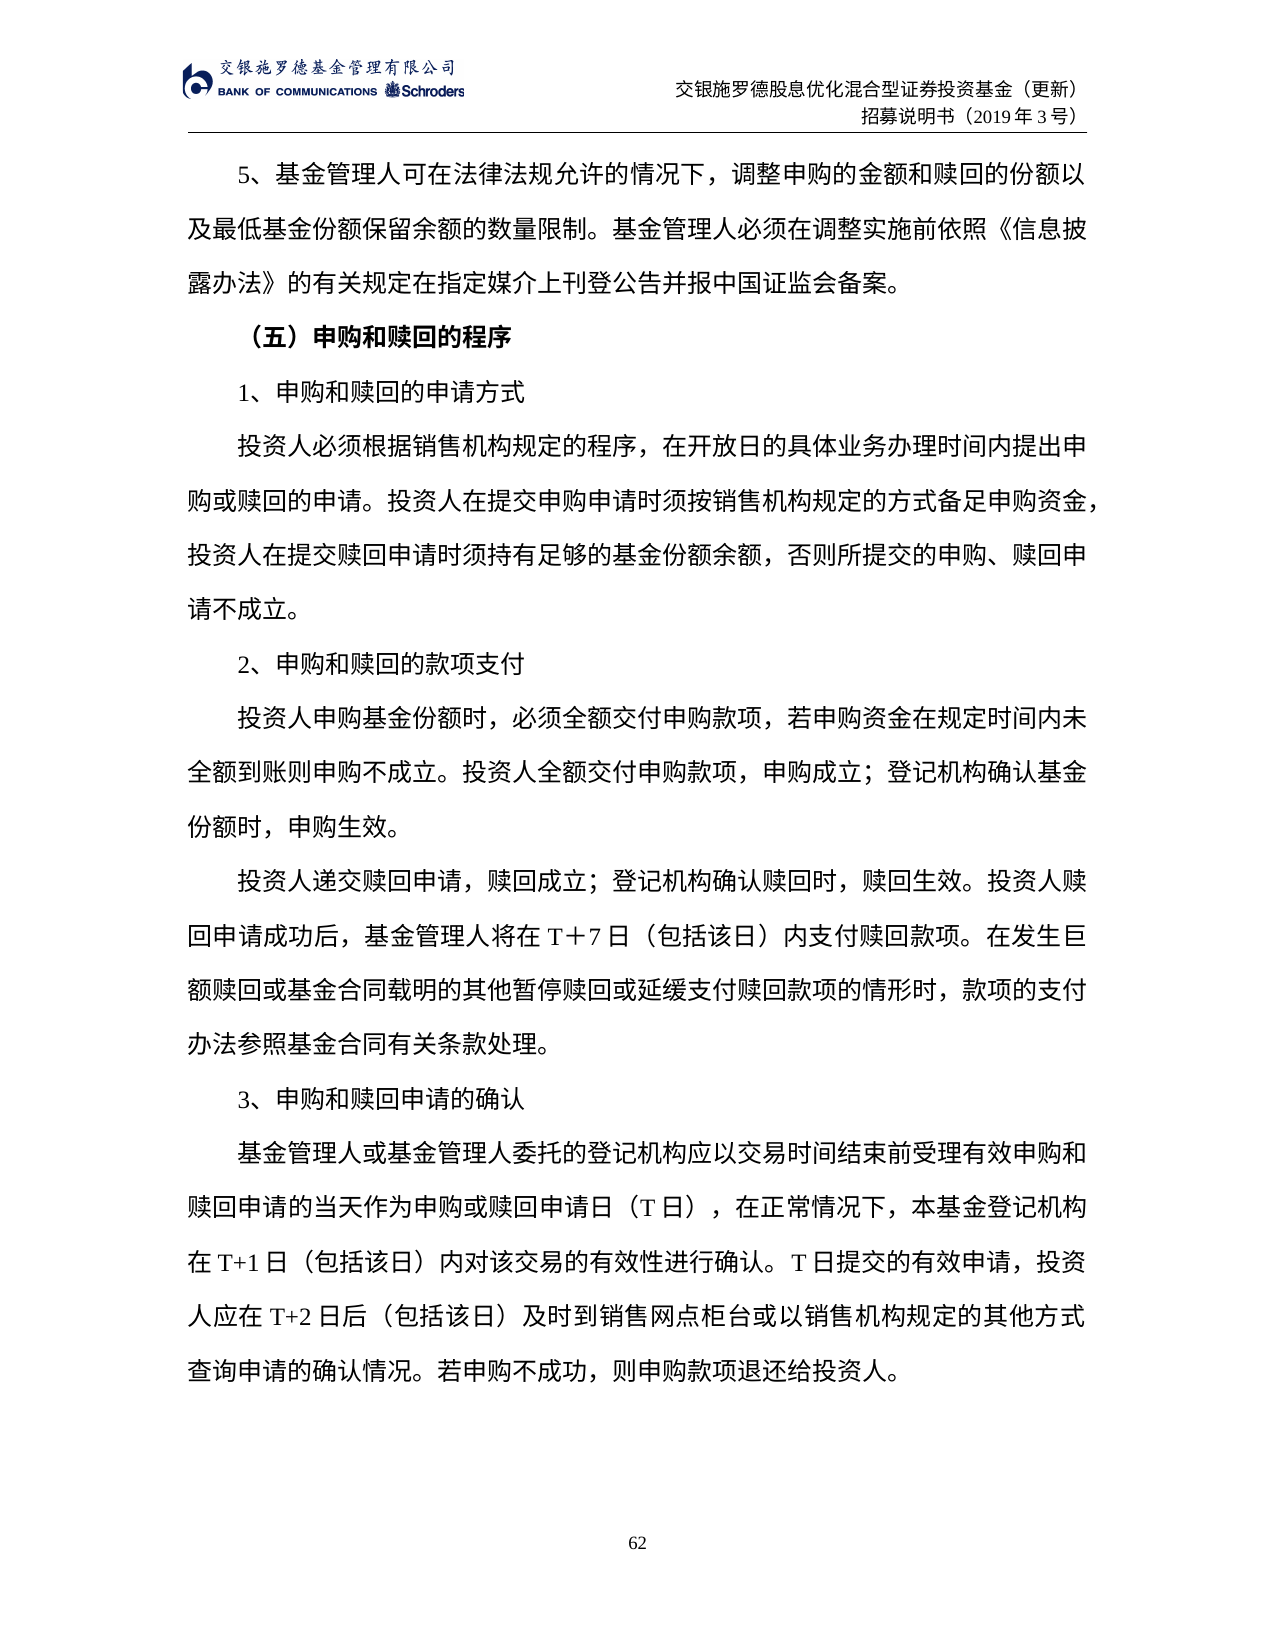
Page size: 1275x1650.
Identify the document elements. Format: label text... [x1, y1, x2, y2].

text 3、申购和赎回申请的确认 [187, 1079, 1087, 1115]
text 2、申购和赎回的款项支付 [187, 644, 1087, 680]
text 投资人必须根据销售机构规定的程序，在开放日的具体业务办理时间内提出申购或赎回的申请。投资人在提交申购申请时须按销售机构规定的方式备足申购资金，投资人在提交赎回申请时须持有足够的基金份额余额，否则所提交的申购、赎回申请不成立。 [187, 427, 1087, 626]
text 基金管理人或基金管理人委托的登记机构应以交易时间结束前受理有效申购和赎回申请的当天作为申购或赎回申请日（T日），在正常情况下，本基金登记机构在T+1日（包括该日）内对该交易的有效性进行确认。T日提交的有效申请，投资人应在T+2日后（包括该日）及时到销售网点柜台或以销售机构规定的其他方式查询申请的确认情况。若申购不成功，则申购款项退还给投资人。 [187, 1133, 1087, 1387]
text 1、申购和赎回的申请方式 [187, 372, 1087, 408]
text 投资人递交赎回申请，赎回成立；登记机构确认赎回时，赎回生效。投资人赎回申请成功后，基金管理人将在T＋7日（包括该日）内支付赎回款项。在发生巨额赎回或基金合同载明的其他暂停赎回或延缓支付赎回款项的情形时，款项的支付办法参照基金合同有关条款处理。 [187, 862, 1087, 1061]
picture [182, 59, 464, 99]
text 投资人申购基金份额时，必须全额交付申购款项，若申购资金在规定时间内未全额到账则申购不成立。投资人全额交付申购款项，申购成立；登记机构确认基金份额时，申购生效。 [187, 698, 1087, 843]
text （五）申购和赎回的程序 [187, 318, 1087, 354]
text 5、基金管理人可在法律法规允许的情况下，调整申购的金额和赎回的份额以及最低基金份额保留余额的数量限制。基金管理人必须在调整实施前依照《信息披露办法》的有关规定在指定媒介上刊登公告并报中国证监会备案。 [187, 155, 1087, 300]
